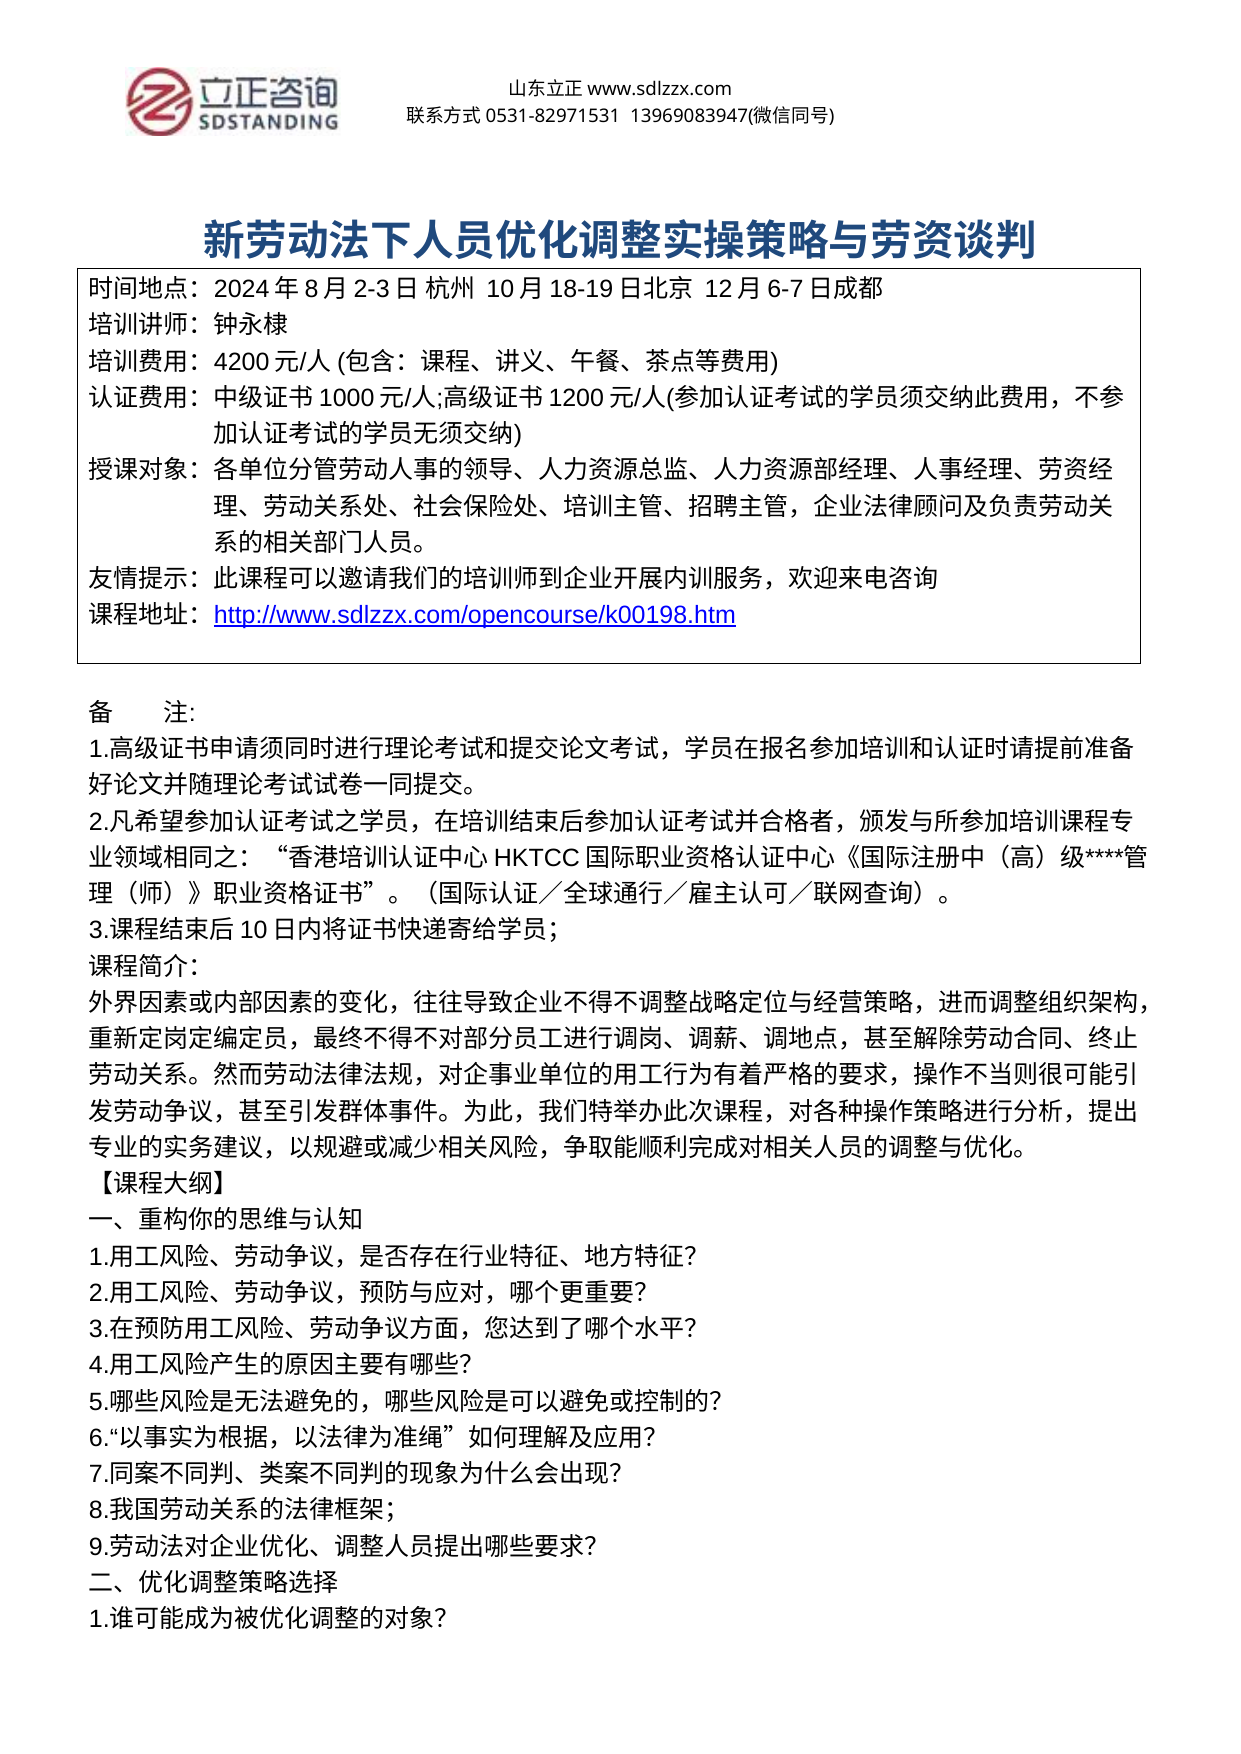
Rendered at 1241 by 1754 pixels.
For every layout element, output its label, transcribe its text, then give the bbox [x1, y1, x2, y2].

text 外界因素或内部因素的变化，往往导致企业不得不调整战略定位与经营策略，进而调整组织架构，重新定岗定编定员，最终不得不对部分员工进行调岗、调薪、调地点，甚至解除劳动合同、终止劳动关系。然而劳动法律法规，对企事业单位的用工行为有着严格的要求，操作不当则很可能引发劳动争议，甚至引发群体事件。为此，我们特举办此次课程，对各种操作策略进行分析，提出专业的实务建议，以规避或减少相关风险，争取能顺利完成对相关人员的调整与优化。 [89, 982, 1152, 1163]
text 4.用工风险产生的原因主要有哪些？ [89, 1345, 1152, 1381]
text 5.哪些风险是无法避免的，哪些风险是可以避免或控制的？ [89, 1381, 1152, 1417]
text 6.“以事实为根据，以法律为准绳”如何理解及应用？ [89, 1417, 1152, 1453]
text 【课程大纲】 [89, 1163, 1152, 1200]
table_header 时间地点：2024年8月2-3日 杭州 10月18-19日北京 12月6-7日成都 培训讲师：钟永棣 培训费用：4200元/人 (包含：课程、讲义、午餐、茶点等费用) 认证费用：中级证书1000元/人;高级证书1200元/人(参加认证考试的学员须交纳此费用，不参加认证考试的学员无须交纳) 授课对象：各单位分管劳动人事的领导、人力资源总监、人力资源部经理、人事经理、劳资经理、劳动关系处、社会保险处、培训主管、招聘主管，企业法律顾问及负责劳动关系的相关部门人员。 友情提示：此课程可以邀请我们的培训师到企业开展内训服务，欢迎来电咨询 课程地址：http://www.sdlzzx.com/opencourse/k00198.htm [78, 269, 1140, 662]
picture [125, 67, 341, 136]
text 一、重构你的思维与认知 [89, 1200, 1152, 1236]
text 3.在预防用工风险、劳动争议方面，您达到了哪个水平？ [89, 1308, 1152, 1345]
text 二、优化调整策略选择 [89, 1562, 1152, 1598]
text 1.高级证书申请须同时进行理论考试和提交论文考试，学员在报名参加培训和认证时请提前准备好论文并随理论考试试卷一同提交。 [89, 728, 1152, 801]
text 2.用工风险、劳动争议，预防与应对，哪个更重要？ [89, 1272, 1152, 1308]
text 课程简介： [89, 946, 1152, 982]
text 8.我国劳动关系的法律框架； [89, 1490, 1152, 1526]
text 2.凡希望参加认证考试之学员，在培训结束后参加认证考试并合格者，颁发与所参加培训课程专业领域相同之：“香港培训认证中心HKTCC国际职业资格认证中心《国际注册中（高）级****管理（师）》职业资格证书”。（国际认证／全球通行／雇主认可／联网查询）。 [89, 801, 1152, 910]
text 新劳动法下人员优化调整实操策略与劳资谈判 [89, 207, 1152, 268]
text 1.谁可能成为被优化调整的对象？ [89, 1598, 1152, 1635]
text 备 注: [89, 692, 1152, 728]
text 1.用工风险、劳动争议，是否存在行业特征、地方特征？ [89, 1236, 1152, 1272]
text 9.劳动法对企业优化、调整人员提出哪些要求？ [89, 1526, 1152, 1562]
text 3.课程结束后10日内将证书快递寄给学员； [89, 910, 1152, 946]
text 7.同案不同判、类案不同判的现象为什么会出现？ [89, 1453, 1152, 1490]
